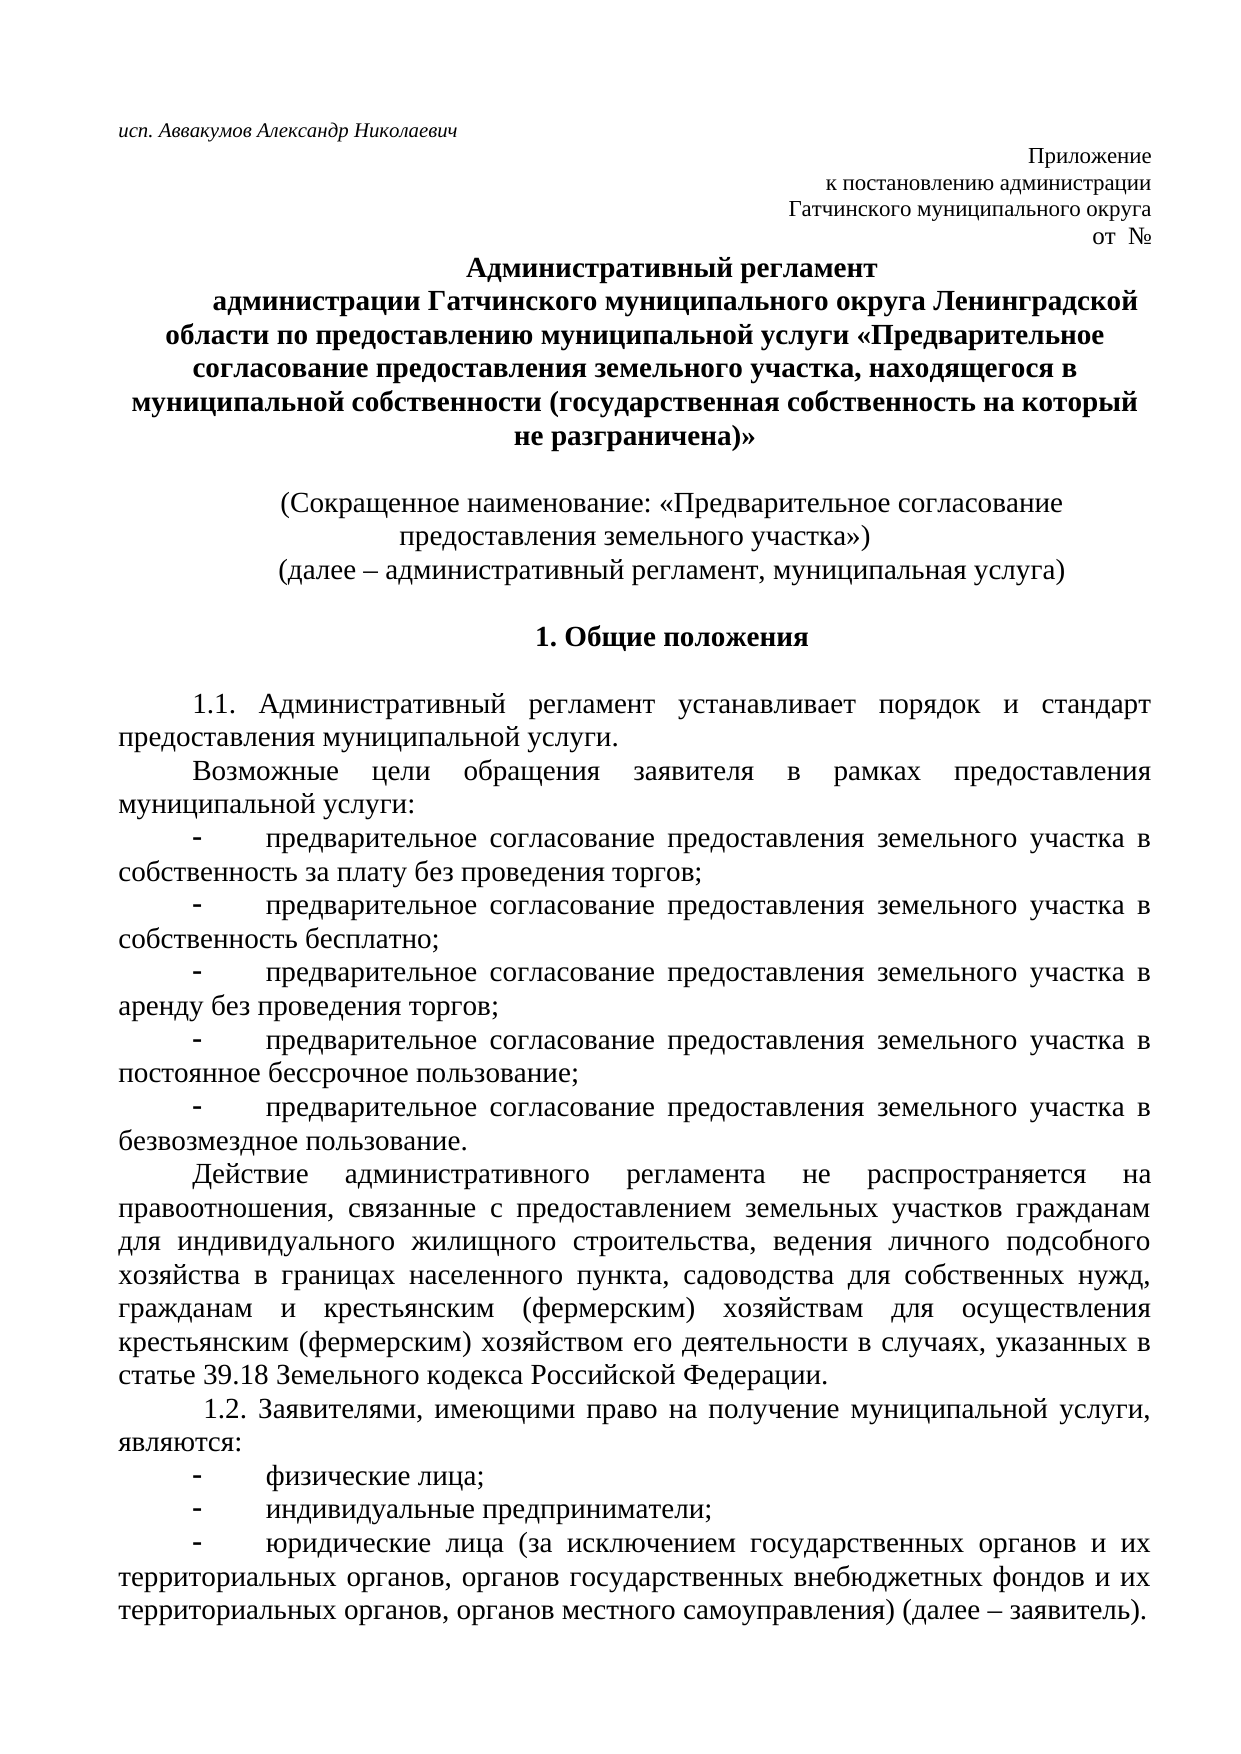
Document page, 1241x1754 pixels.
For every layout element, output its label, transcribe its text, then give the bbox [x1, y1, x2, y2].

list физические лица; [118, 1458, 1152, 1492]
list предварительное согласование предоставления земельного участка в аренду без проведения торгов; [118, 954, 1152, 1022]
list предварительное согласование предоставления земельного участка в собственность бесплатно; [118, 887, 1152, 954]
text 1.2. Заявителями, имеющими право на получение муниципальной услуги, являются: [118, 1391, 1152, 1458]
text Гатчинского муниципального округа [118, 195, 1152, 221]
text администрации Гатчинского муниципального округа Ленинградской области по предоставлению муниципальной услуги «Предварительное согласование предоставления земельного участка, находящегося в муниципальной собственности (государственная собственность на который не разграничена)» [118, 283, 1152, 451]
text (далее – административный регламент, муниципальная услуга) [118, 552, 1152, 585]
text Возможные цели обращения заявителя в рамках предоставления муниципальной услуги: [118, 753, 1152, 820]
list предварительное согласование предоставления земельного участка в безвозмездное пользование. [118, 1089, 1152, 1156]
list предварительное согласование предоставления земельного участка в постоянное бессрочное пользование; [118, 1022, 1152, 1089]
text 1.1. Административный регламент устанавливает порядок и стандарт предоставления муниципальной услуги. [118, 686, 1152, 753]
text (Сокращенное наименование: «Предварительное согласование предоставления земельного участка») [118, 485, 1152, 552]
text Действие административного регламента не распространяется на правоотношения, связанные с предоставлением земельных участков гражданам для индивидуального жилищного строительства, ведения личного подсобного хозяйства в границах населенного пункта, садоводства для собственных нужд, гражданам и крестьянским (фермерским) хозяйствам для осуществления крестьянским (фермерским) хозяйством его деятельности в случаях, указанных в статье 39.18 Земельного кодекса Российской Федерации. [118, 1156, 1152, 1391]
list индивидуальные предприниматели; [118, 1492, 1152, 1525]
text Приложение [118, 142, 1152, 168]
list предварительное согласование предоставления земельного участка в собственность за плату без проведения торгов; [118, 820, 1152, 887]
text 1. Общие положения [118, 619, 1152, 652]
list юридические лица (за исключением государственных органов и их территориальных органов, органов государственных внебюджетных фондов и их территориальных органов, органов местного самоуправления) (далее – заявитель). [118, 1525, 1152, 1626]
text к постановлению администрации [118, 168, 1152, 195]
text исп. Аввакумов Александр Николаевич [118, 118, 1152, 142]
text Административный регламент [118, 250, 1152, 283]
text от № [118, 221, 1152, 250]
